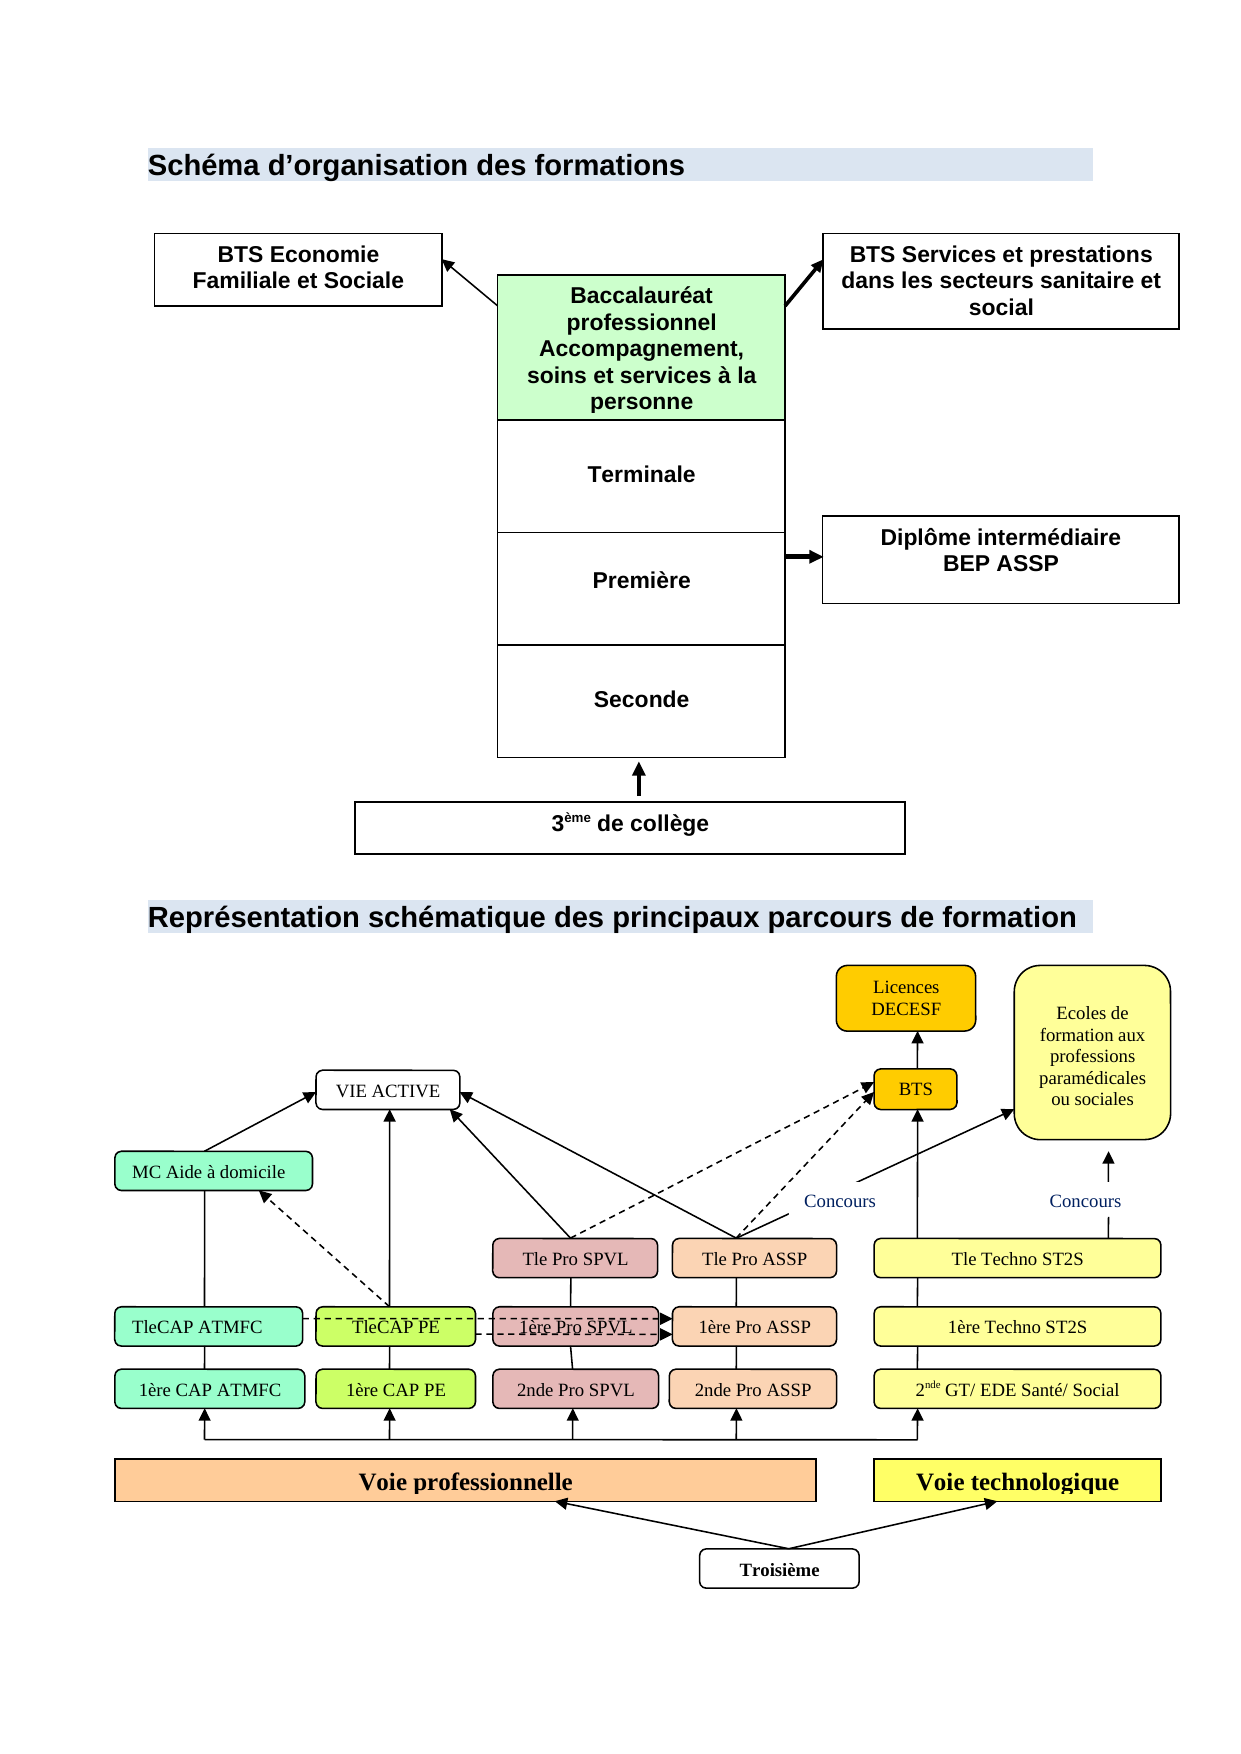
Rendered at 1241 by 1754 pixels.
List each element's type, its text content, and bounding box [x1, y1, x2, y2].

text Schéma d’organisation des formations [148, 148, 1093, 181]
text Représentation schématique des principaux parcours de formation [148, 900, 1093, 933]
